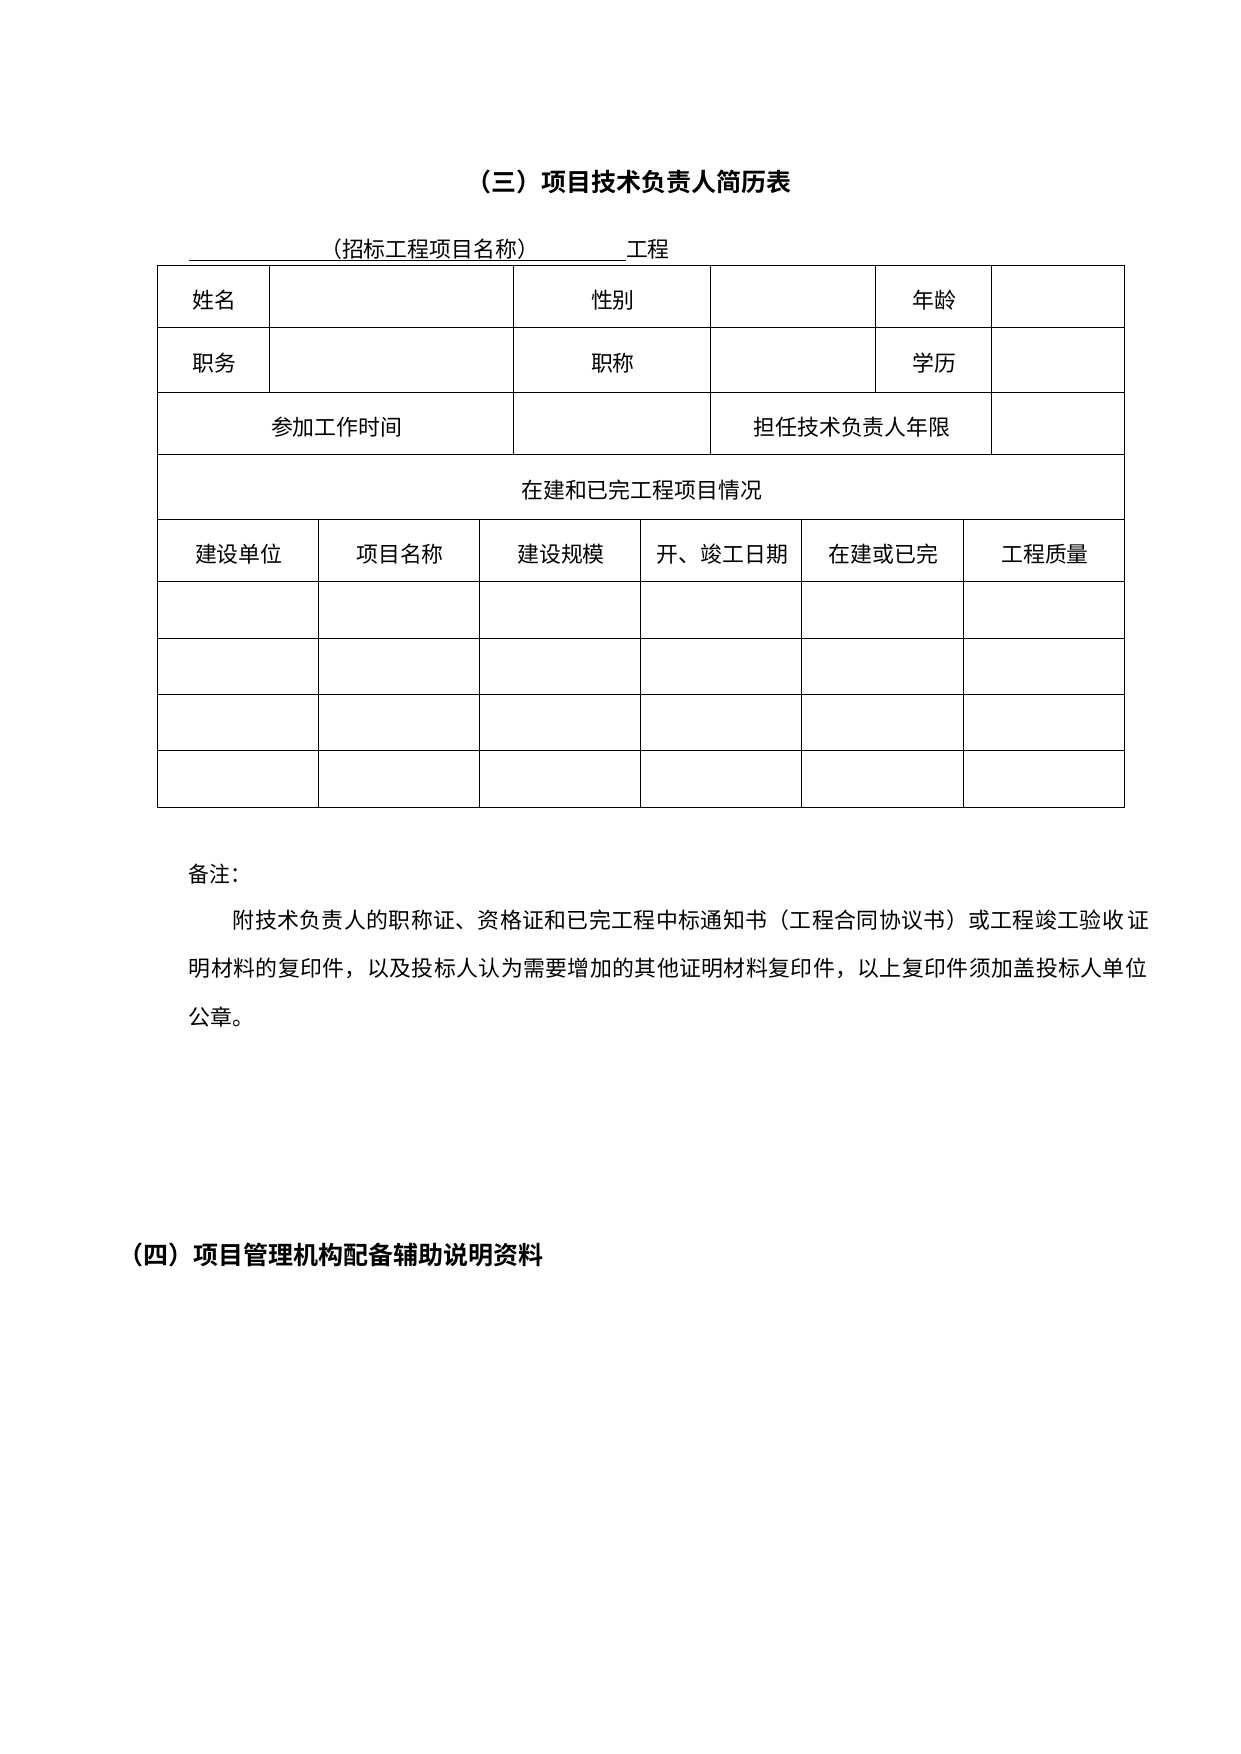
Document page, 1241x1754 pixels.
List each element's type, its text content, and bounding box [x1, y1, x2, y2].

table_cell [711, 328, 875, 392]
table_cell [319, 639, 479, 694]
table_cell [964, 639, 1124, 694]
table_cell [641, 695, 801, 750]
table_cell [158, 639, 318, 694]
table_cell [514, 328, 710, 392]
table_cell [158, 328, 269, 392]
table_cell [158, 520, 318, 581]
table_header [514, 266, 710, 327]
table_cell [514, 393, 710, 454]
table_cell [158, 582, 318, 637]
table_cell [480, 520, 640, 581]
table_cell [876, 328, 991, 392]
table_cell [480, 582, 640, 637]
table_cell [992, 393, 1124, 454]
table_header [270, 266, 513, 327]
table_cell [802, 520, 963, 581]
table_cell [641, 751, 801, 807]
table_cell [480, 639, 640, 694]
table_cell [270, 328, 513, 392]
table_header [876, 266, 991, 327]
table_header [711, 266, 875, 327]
text 附技术负责人的职称证、资格证和已完工程中标通知书（工程合同协议书）或工程竣工验收证明材料的复印件，以及投标人认为需要增加的其他证明材料复印件，以上复印件须加盖投标人单位公章。 [189, 903, 1149, 1031]
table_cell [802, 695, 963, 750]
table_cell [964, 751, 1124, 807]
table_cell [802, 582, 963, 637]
text 备注： [189, 857, 1161, 888]
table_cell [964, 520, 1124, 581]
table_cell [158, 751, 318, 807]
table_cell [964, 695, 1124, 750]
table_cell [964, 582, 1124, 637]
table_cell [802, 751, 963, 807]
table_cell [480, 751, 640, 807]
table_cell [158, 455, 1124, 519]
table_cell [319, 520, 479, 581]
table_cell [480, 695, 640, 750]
subtitle （三）项目技术负责人简历表 [464, 163, 794, 199]
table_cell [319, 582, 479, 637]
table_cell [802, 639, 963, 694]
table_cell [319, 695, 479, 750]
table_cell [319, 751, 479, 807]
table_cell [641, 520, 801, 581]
text （招标工程项目名称） 工程 [188, 232, 1161, 264]
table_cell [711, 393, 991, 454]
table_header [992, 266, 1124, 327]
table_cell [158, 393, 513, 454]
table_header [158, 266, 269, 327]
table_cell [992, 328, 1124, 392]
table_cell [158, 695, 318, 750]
subtitle （四）项目管理机构配备辅助说明资料 [118, 1236, 1161, 1272]
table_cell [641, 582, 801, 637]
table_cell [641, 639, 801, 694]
